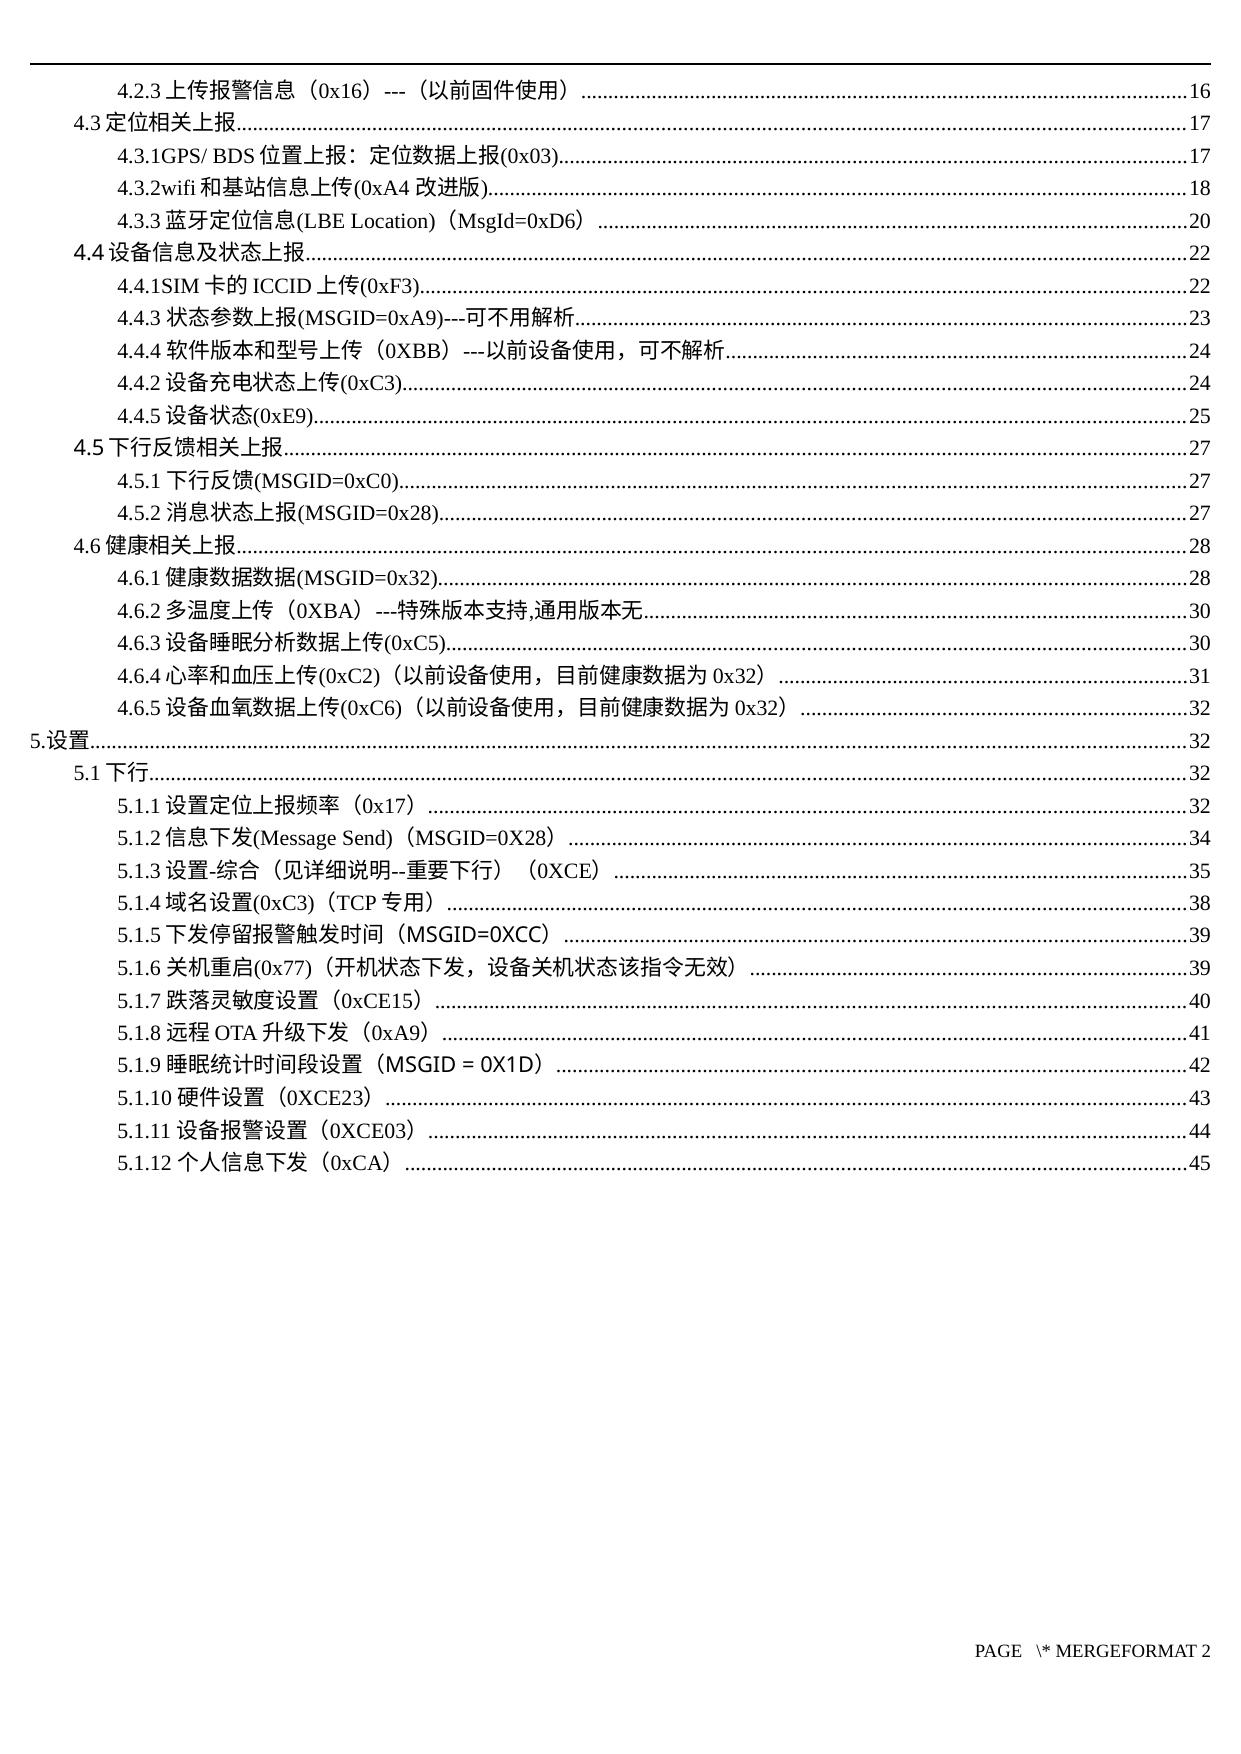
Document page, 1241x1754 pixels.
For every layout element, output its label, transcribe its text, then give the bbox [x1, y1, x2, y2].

text 5.1.12 个人信息下发（0xCA） 45 [117, 1145, 1211, 1177]
text 5.1.6 关机重启(0x77)（开机状态下发，设备关机状态该指令无效） 39 [117, 950, 1211, 982]
text 4.6.1健康数据数据(MSGID=0x32) 28 [117, 560, 1211, 592]
text 5.1.2信息下发(Message Send)（MSGID=0X28） 34 [117, 820, 1211, 852]
text 5.1.5下发停留报警触发时间（MSGID=0XCC） 39 [117, 917, 1211, 950]
text 4.4.1SIM卡的ICCID上传(0xF3) 22 [117, 267, 1211, 300]
text 4.4.2设备充电状态上传(0xC3) 24 [117, 365, 1211, 397]
text 4.4.5设备状态(0xE9) 25 [117, 397, 1211, 430]
text 5.设置 32 [29, 722, 1211, 755]
text 5.1.4域名设置(0xC3)（TCP专用） 38 [117, 885, 1211, 917]
text 4.6.3设备睡眠分析数据上传(0xC5) 30 [117, 625, 1211, 657]
text 4.5下行反馈相关上报 27 [73, 430, 1211, 462]
text 4.3定位相关上报 17 [73, 105, 1211, 137]
text 5.1.9 睡眠统计时间段设置（MSGID = 0X1D） 42 [117, 1047, 1211, 1080]
text 4.6.5设备血氧数据上传(0xC6)（以前设备使用，目前健康数据为0x32） 32 [117, 690, 1211, 722]
text 5.1.11 设备报警设置（0XCE03） 44 [117, 1112, 1211, 1145]
text 5.1.10 硬件设置（0XCE23） 43 [117, 1080, 1211, 1112]
text 4.4设备信息及状态上报 22 [73, 235, 1211, 267]
text 5.1.8 远程OTA升级下发（0xA9） 41 [117, 1015, 1211, 1047]
text 4.3.1GPS/ BDS位置上报：定位数据上报(0x03) 17 [117, 137, 1211, 170]
text 4.6.4心率和血压上传(0xC2)（以前设备使用，目前健康数据为0x32） 31 [117, 657, 1211, 690]
text 4.4.3 状态参数上报(MSGID=0xA9)---可不用解析 23 [117, 300, 1211, 332]
text 4.4.4 软件版本和型号上传（0XBB）---以前设备使用，可不解析 24 [117, 332, 1211, 365]
text 5.1下行 32 [73, 755, 1211, 787]
text 4.3.2wifi和基站信息上传(0xA4 改进版) 18 [117, 170, 1211, 202]
text 4.6健康相关上报 28 [73, 527, 1211, 560]
text 4.3.3蓝牙定位信息(LBE Location)（MsgId=0xD6） 20 [117, 202, 1211, 235]
text 4.2.3上传报警信息（0x16）---（以前固件使用） 16 [117, 72, 1211, 105]
text 5.1.3设置-综合（见详细说明--重要下行）（0XCE） 35 [117, 852, 1211, 885]
text 5.1.7 跌落灵敏度设置（0xCE15） 40 [117, 982, 1211, 1015]
text 4.5.1 下行反馈(MSGID=0xC0) 27 [117, 462, 1211, 495]
text 5.1.1设置定位上报频率（0x17） 32 [117, 787, 1211, 820]
text 4.6.2多温度上传（0XBA）---特殊版本支持,通用版本无 30 [117, 592, 1211, 625]
text 4.5.2 消息状态上报(MSGID=0x28) 27 [117, 495, 1211, 527]
